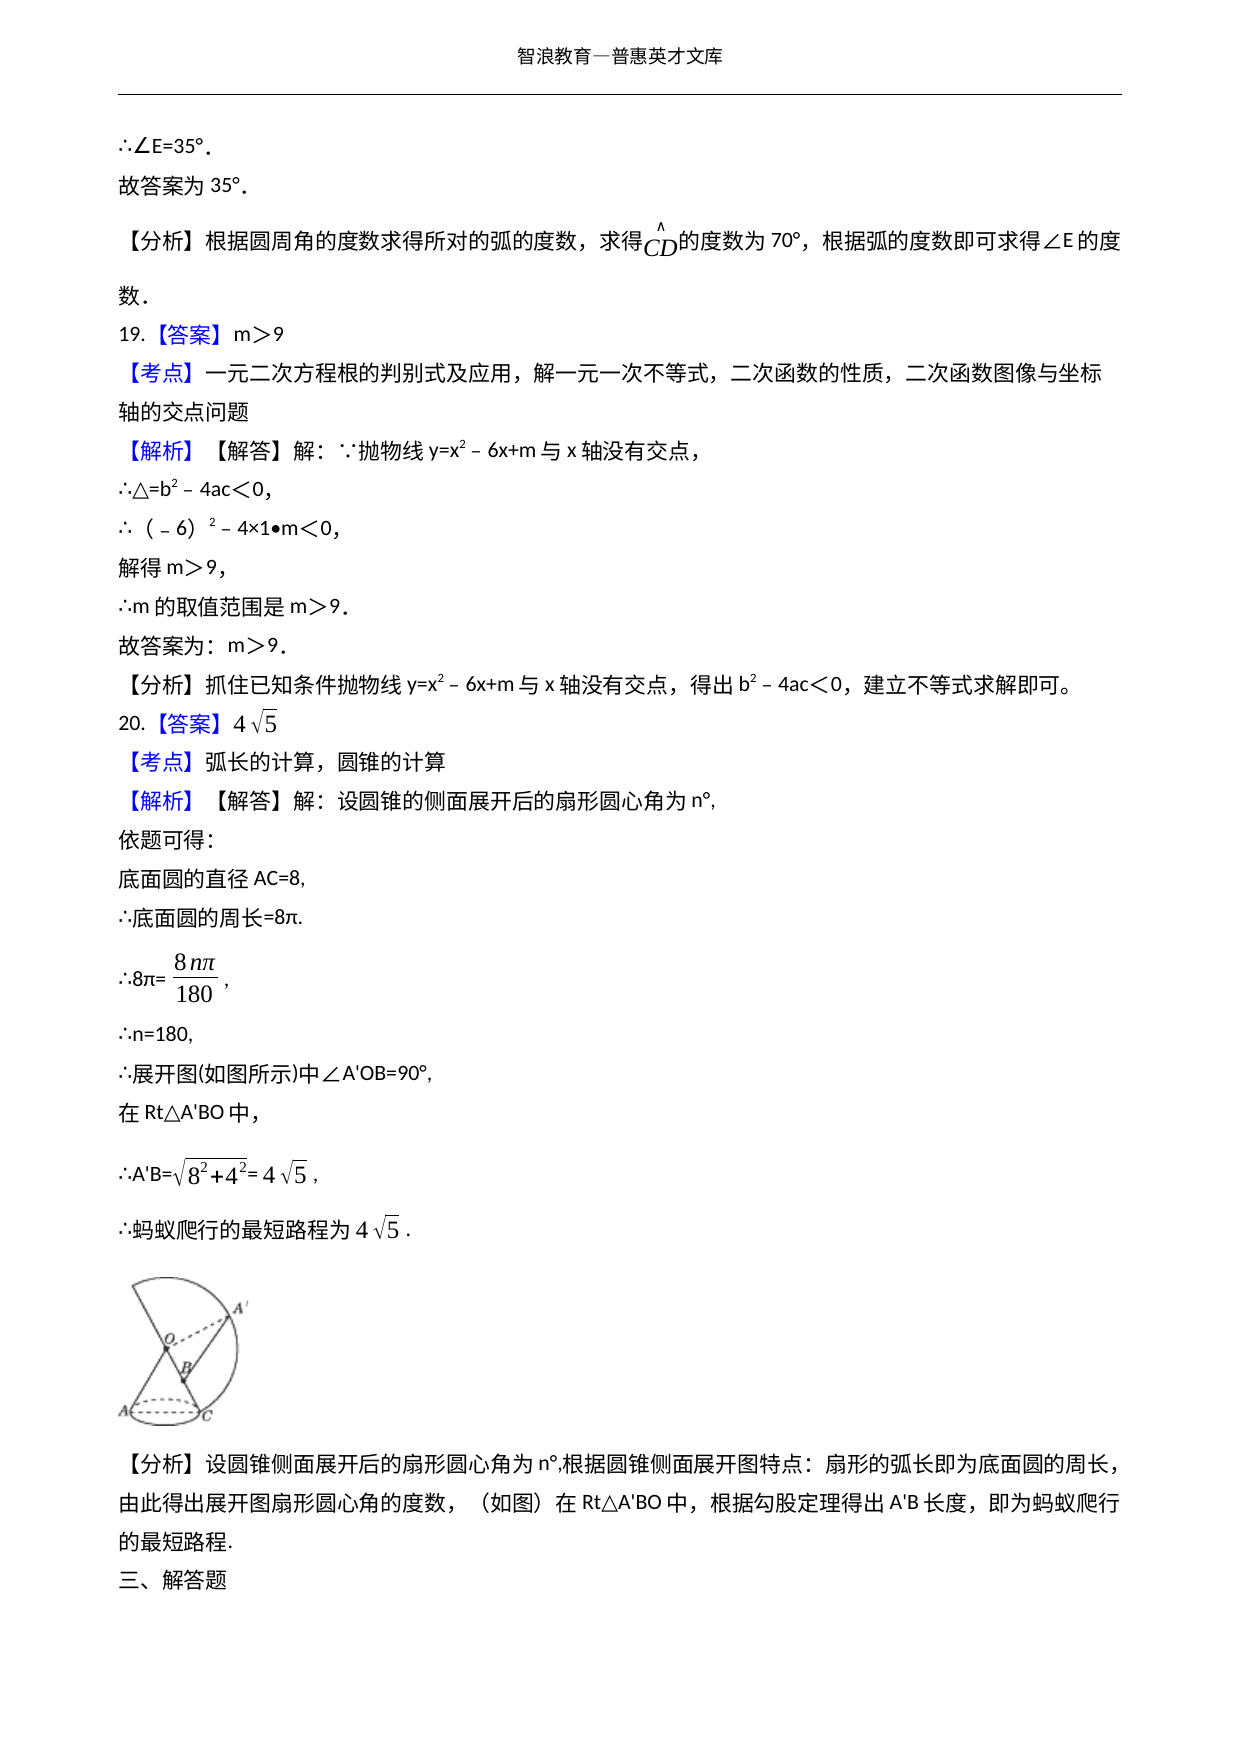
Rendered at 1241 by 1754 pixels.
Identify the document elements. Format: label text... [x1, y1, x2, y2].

text 故答案为35°． [118, 168, 1122, 201]
picture [118, 1277, 249, 1426]
text 【考点】一元二次方程根的判别式及应用，解一元一次不等式，二次函数的性质，二次函数图像与坐标轴的交点问题 [118, 356, 1122, 427]
text 【考点】弧长的计算，圆锥的计算 [118, 745, 1122, 777]
text 三、解答题 [118, 1563, 1122, 1595]
text 20.【答案】 [118, 706, 1122, 739]
text 【解析】【解答】解：∵抛物线y=x2﹣6x+m与x轴没有交点， ∴△=b2﹣4ac＜0， ∴（﹣6）2﹣4×1•m＜0， 解得m＞9， ∴m的取值范围是m＞9． 故答案为：m＞9． 【分析】抓住已知条件抛物线y=x2﹣6x+m与x轴没有交点，得出b2﹣4ac＜0，建立不等式求解即可。 [118, 434, 1122, 700]
text 【分析】根据圆周角的度数求得所对的弧的度数，求得的度数为70°，根据弧的度数即可求得∠E的度数． [118, 207, 1122, 311]
text ∴∠E=35°． [118, 129, 1122, 162]
text 19.【答案】m＞9 [118, 317, 1122, 350]
text 【解析】【解答】解：设圆锥的侧面展开后的扇形圆心角为n°, 依题可得： 底面圆的直径AC=8, ∴底面圆的周长=8π. ∴8π= , ∴n=180, ∴展开图(如图所示)中∠A'OB=90°, 在Rt△A'BO中， ∴A'B== , ∴蚂蚁爬行的最短路程为 . 【分析】设圆锥侧面展开后的扇形圆心角为n°,根据圆锥侧面展开图特点：扇形的弧长即为底面圆的周长，由此得出展开图扇形圆心角的度数，（如图）在Rt△A'BO中，根据勾股定理得出A'B长度，即为蚂蚁爬行的最短路程. [118, 784, 1122, 1557]
